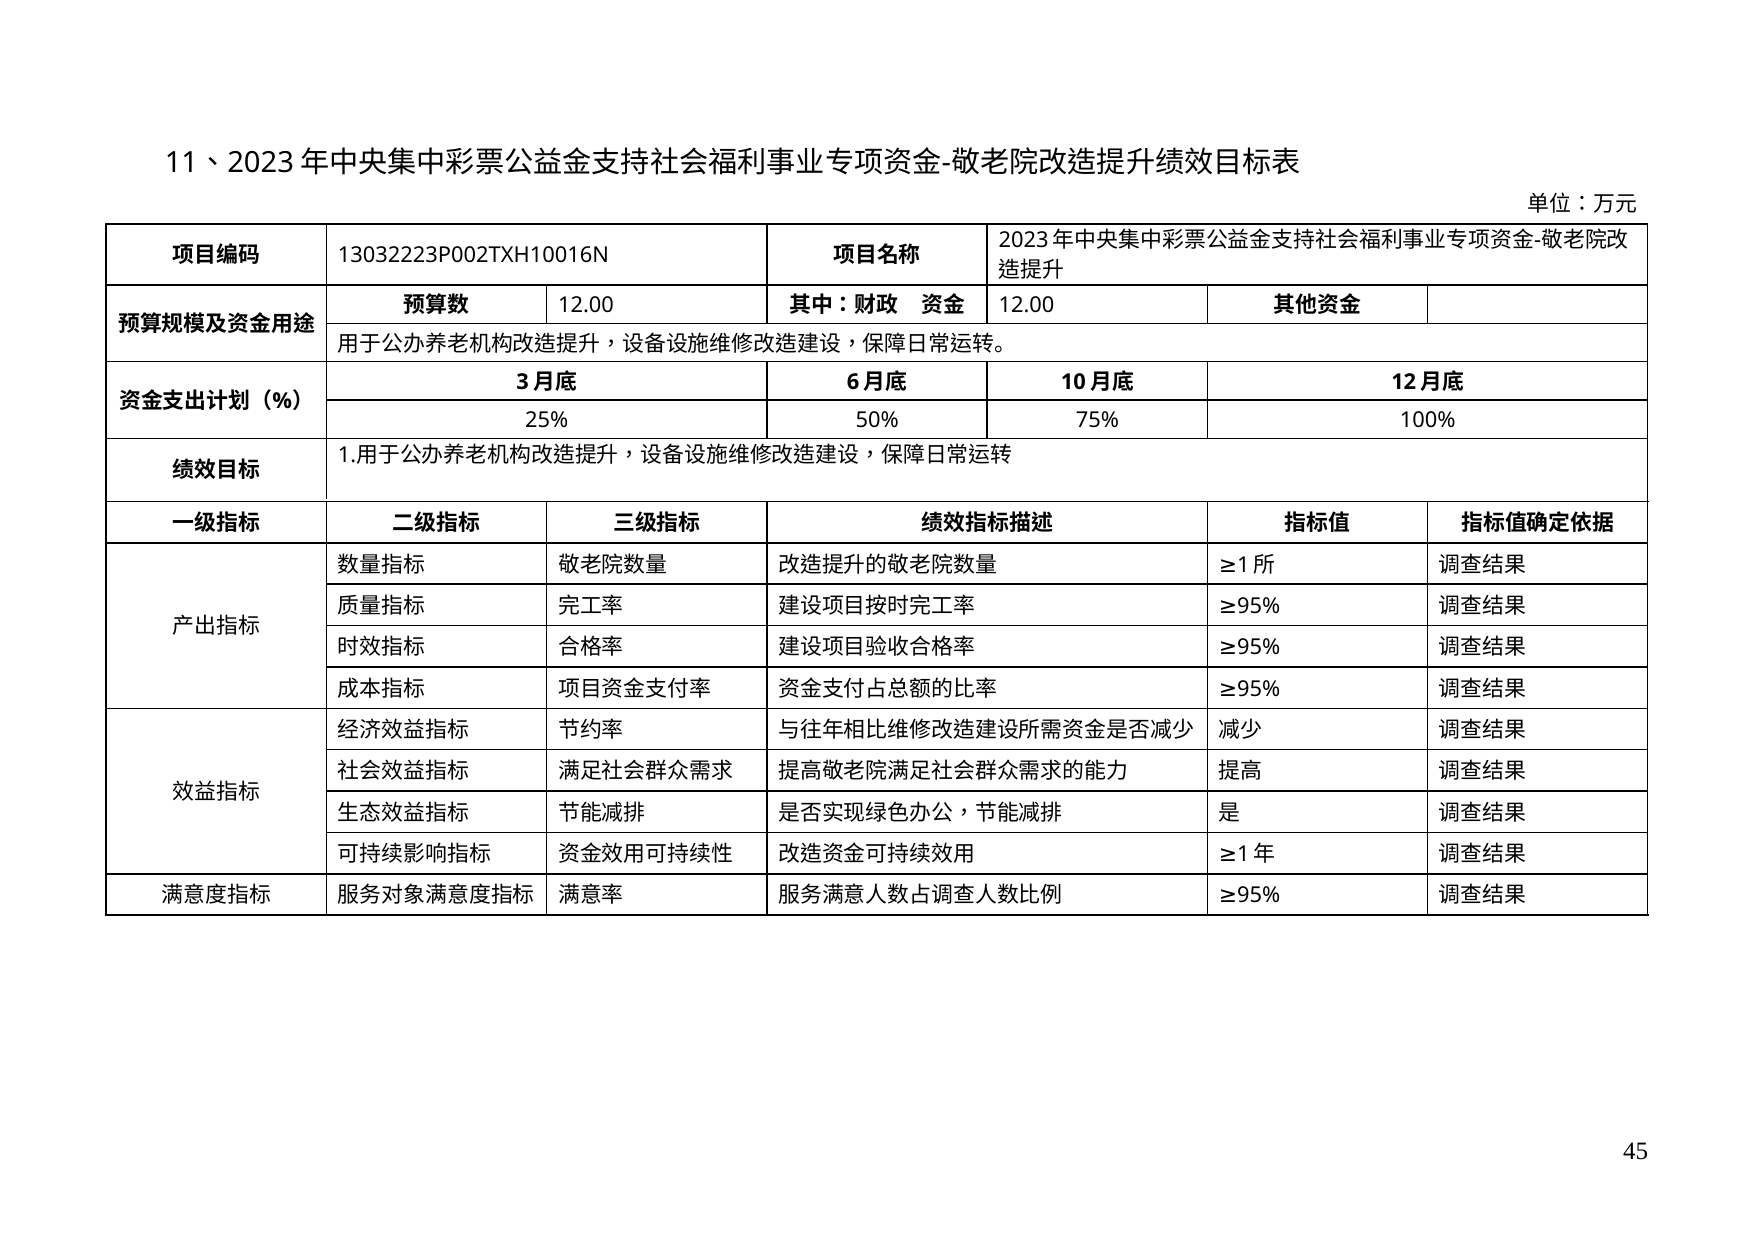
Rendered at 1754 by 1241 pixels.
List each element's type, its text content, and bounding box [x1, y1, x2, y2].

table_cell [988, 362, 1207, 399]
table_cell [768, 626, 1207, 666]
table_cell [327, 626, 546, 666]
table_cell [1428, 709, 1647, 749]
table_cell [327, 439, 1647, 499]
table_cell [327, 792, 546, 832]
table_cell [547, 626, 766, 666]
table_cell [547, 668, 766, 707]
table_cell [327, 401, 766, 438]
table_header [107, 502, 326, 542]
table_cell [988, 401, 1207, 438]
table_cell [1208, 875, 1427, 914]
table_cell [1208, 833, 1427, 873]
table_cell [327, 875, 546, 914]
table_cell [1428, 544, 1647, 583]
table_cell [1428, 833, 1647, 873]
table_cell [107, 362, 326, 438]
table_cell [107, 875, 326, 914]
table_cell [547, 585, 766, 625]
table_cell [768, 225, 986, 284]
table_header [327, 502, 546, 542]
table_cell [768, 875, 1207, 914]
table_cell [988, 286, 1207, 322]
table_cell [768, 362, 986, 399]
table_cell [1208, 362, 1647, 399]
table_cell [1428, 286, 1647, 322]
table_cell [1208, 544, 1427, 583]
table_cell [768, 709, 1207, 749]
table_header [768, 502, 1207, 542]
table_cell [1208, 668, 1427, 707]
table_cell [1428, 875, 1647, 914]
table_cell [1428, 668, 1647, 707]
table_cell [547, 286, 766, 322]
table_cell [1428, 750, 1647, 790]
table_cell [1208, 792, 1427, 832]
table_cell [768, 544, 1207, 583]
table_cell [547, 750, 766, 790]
text 11、2023年中央集中彩票公益金支持社会福利事业专项资金-敬老院改造提升绩效目标表 [106, 142, 1648, 181]
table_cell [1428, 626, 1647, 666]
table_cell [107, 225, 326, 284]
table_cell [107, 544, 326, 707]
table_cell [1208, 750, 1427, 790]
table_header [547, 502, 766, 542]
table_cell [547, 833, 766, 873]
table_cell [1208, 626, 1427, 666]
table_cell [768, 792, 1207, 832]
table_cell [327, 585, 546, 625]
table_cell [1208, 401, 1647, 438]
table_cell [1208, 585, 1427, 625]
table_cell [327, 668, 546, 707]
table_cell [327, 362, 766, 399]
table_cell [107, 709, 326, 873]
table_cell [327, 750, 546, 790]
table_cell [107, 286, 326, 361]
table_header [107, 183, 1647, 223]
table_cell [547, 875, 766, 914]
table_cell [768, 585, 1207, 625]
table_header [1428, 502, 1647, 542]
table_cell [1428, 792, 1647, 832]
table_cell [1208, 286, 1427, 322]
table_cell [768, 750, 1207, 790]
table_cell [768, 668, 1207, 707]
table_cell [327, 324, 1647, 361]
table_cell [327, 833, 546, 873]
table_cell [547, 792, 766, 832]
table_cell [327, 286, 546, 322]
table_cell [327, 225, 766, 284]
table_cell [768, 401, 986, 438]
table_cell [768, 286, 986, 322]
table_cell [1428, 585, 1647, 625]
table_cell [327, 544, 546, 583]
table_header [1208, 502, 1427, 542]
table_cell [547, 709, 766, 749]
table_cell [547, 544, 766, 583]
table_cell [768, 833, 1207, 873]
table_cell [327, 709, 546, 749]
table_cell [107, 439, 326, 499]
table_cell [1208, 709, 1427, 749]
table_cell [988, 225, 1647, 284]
